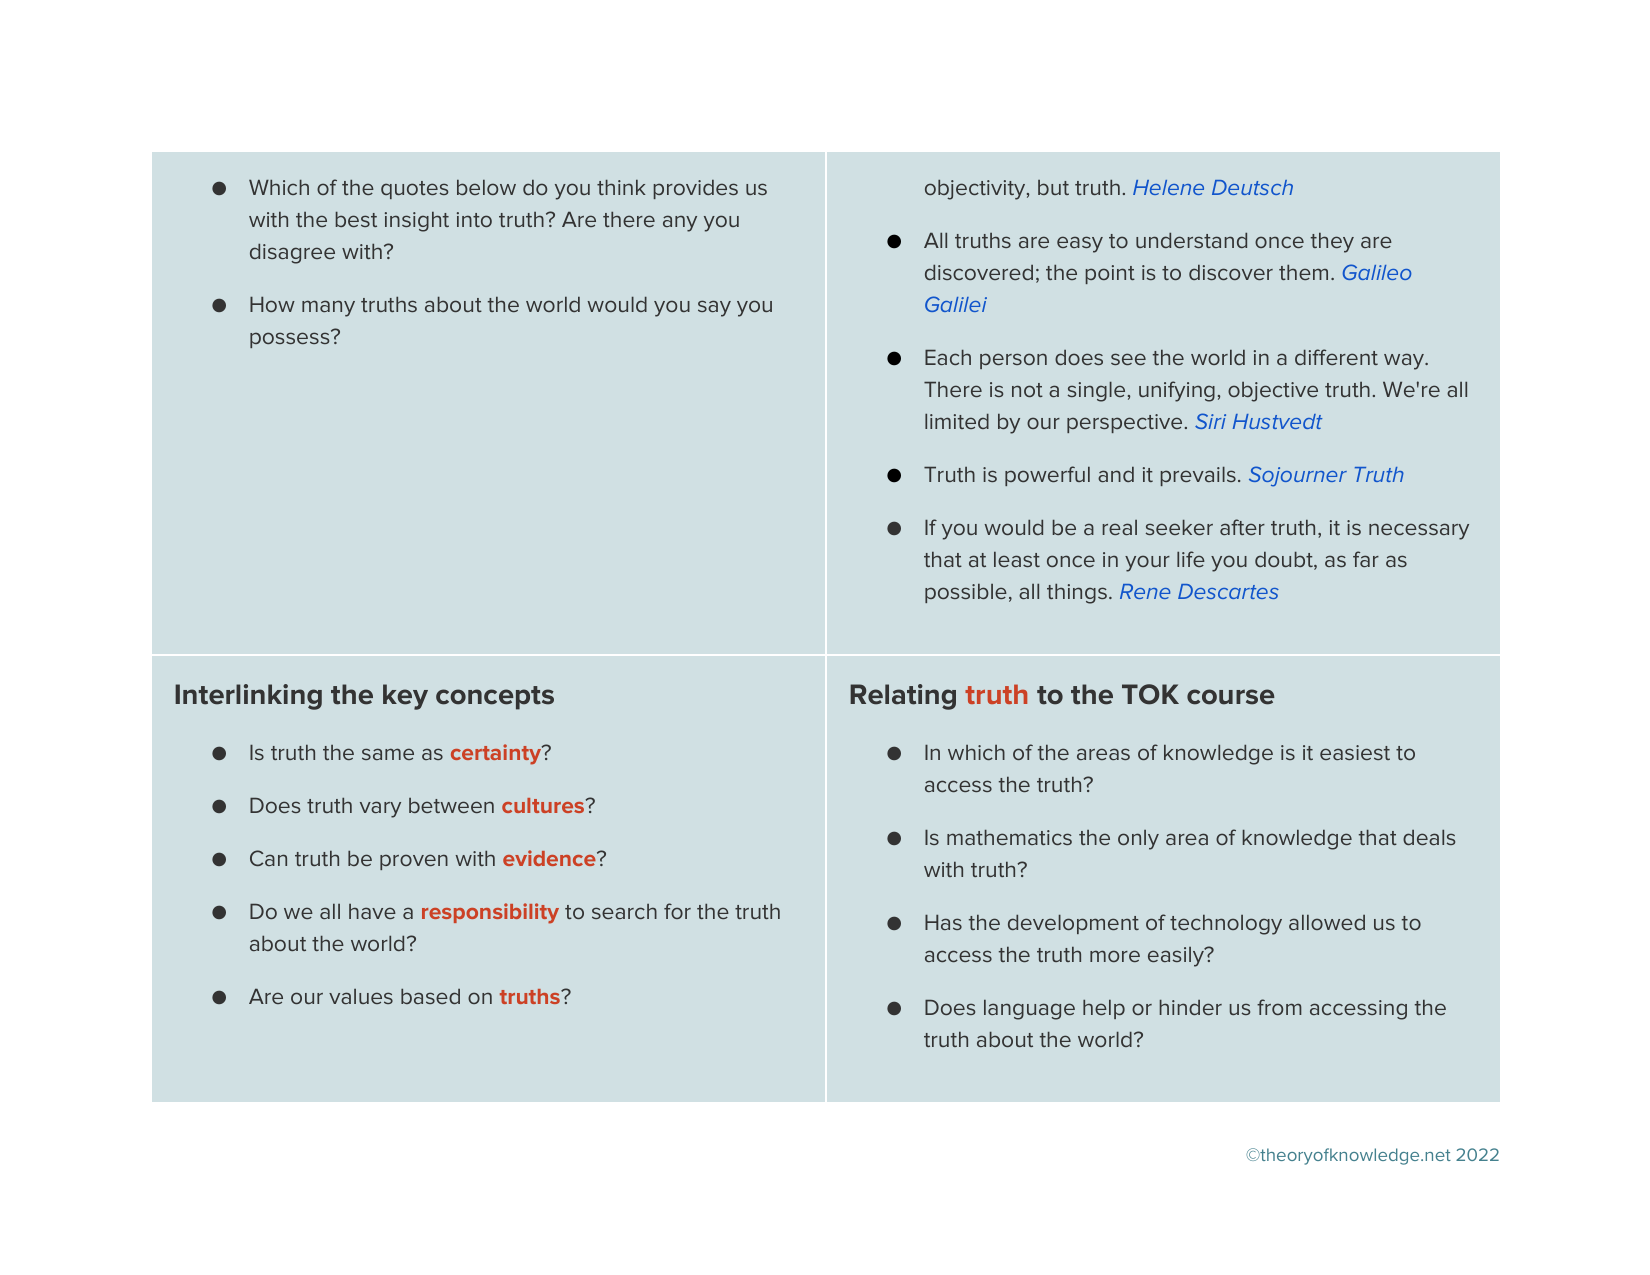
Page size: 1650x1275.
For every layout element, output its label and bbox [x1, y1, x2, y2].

table_cell [152, 152, 825, 654]
table_cell [827, 656, 1500, 1102]
table_cell [827, 152, 1500, 654]
table_cell [152, 656, 825, 1102]
